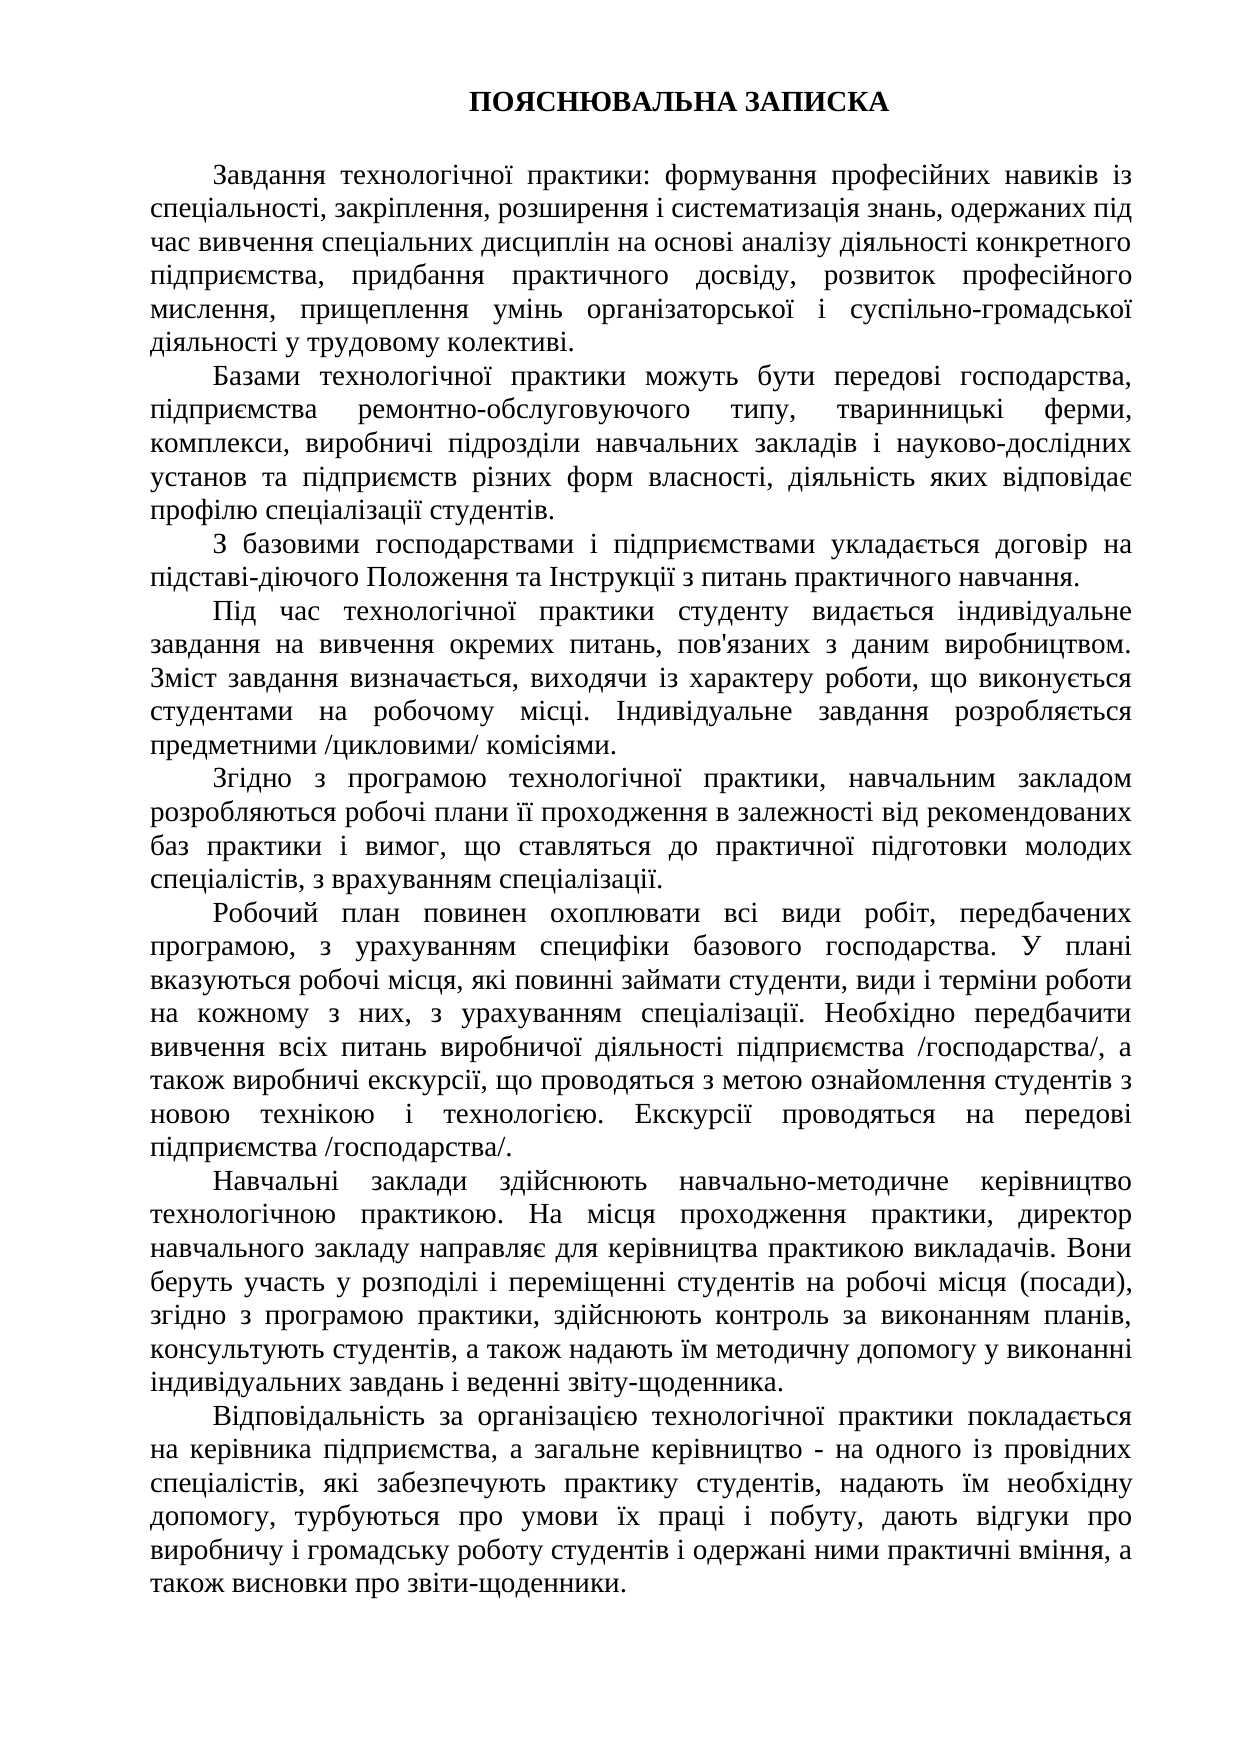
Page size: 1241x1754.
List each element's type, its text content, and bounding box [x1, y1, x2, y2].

text Згідно з програмою технологічної практики, навчальним закладом розробляються робочі плани її проходження в залежності від рекомендованих баз практики і вимог, що ставляться до практичної підготовки молодих спеціалістів, з врахуванням спеціалізації. [150, 761, 1133, 895]
text Базами технологічної практики можуть бути передові господарства, підприємства ремонтно-обслуговуючого типу, тваринницькі ферми, комплекси, виробничі підрозділи навчальних закладів і науково-дослідних установ та підприємств різних форм власності, діяльність яких відповідає профілю спеціалізації студентів. [150, 358, 1133, 526]
text Робочий план повинен охоплювати всі види робіт, передбачених програмою, з урахуванням специфіки базового господарства. У плані вказуються робочі місця, які повинні займати студенти, види і терміни роботи на кожному з них, з урахуванням спеціалізації. Необхідно передбачити вивчення всіх питань виробничої діяльності підприємства /господарства/, а також виробничі екскурсії, що проводяться з метою ознайомлення студентів з новою технікою і технологією. Екскурсії проводяться на передові підприємства /господарства/. [150, 895, 1133, 1163]
text Завдання технологічної практики: формування професійних навиків із спеціальності, закріплення, розширення і систематизація знань, одержаних під час вивчення спеціальних дисциплін на основі аналізу діяльності конкретного підприємства, придбання практичного досвіду, розвиток професійного мислення, прищеплення умінь організаторської і суспільно-громадської діяльності у трудовому колективі. [150, 157, 1133, 358]
text З базовими господарствами і підприємствами укладається договір на підставі-діючого Положення та Інструкції з питань практичного навчання. [150, 526, 1133, 593]
text ПОЯСНЮВАЛЬНА ЗАПИСКА [148, 84, 1137, 118]
text Навчальні заклади здійснюють навчально-методичне керівництво технологічною практикою. На місця проходження практики, директор навчального закладу направляє для керівництва практикою викладачів. Вони беруть участь у розподілі і переміщенні студентів на робочі місця (посади), згідно з програмою практики, здійснюють контроль за виконанням планів, консультують студентів, а також надають їм методичну допомогу у виконанні індивідуальних завдань і веденні звіту-щоденника. [150, 1163, 1133, 1398]
text Під час технологічної практики студенту видається індивідуальне завдання на вивчення окремих питань, пов'язаних з даним виробництвом. Зміст завдання визначається, виходячи із характеру роботи, що виконується студентами на робочому місці. Індивідуальне завдання розробляється предметними /цикловими/ комісіями. [150, 593, 1133, 761]
text Відповідальність за організацією технологічної практики покладається на керівника підприємства, а загальне керівництво - на одного із провідних спеціалістів, які забезпечують практику студентів, надають їм необхідну допомогу, турбуються про умови їх праці і побуту, дають відгуки про виробничу і громадську роботу студентів і одержані ними практичні вміння, а також висновки про звіти-щоденники. [150, 1398, 1133, 1599]
